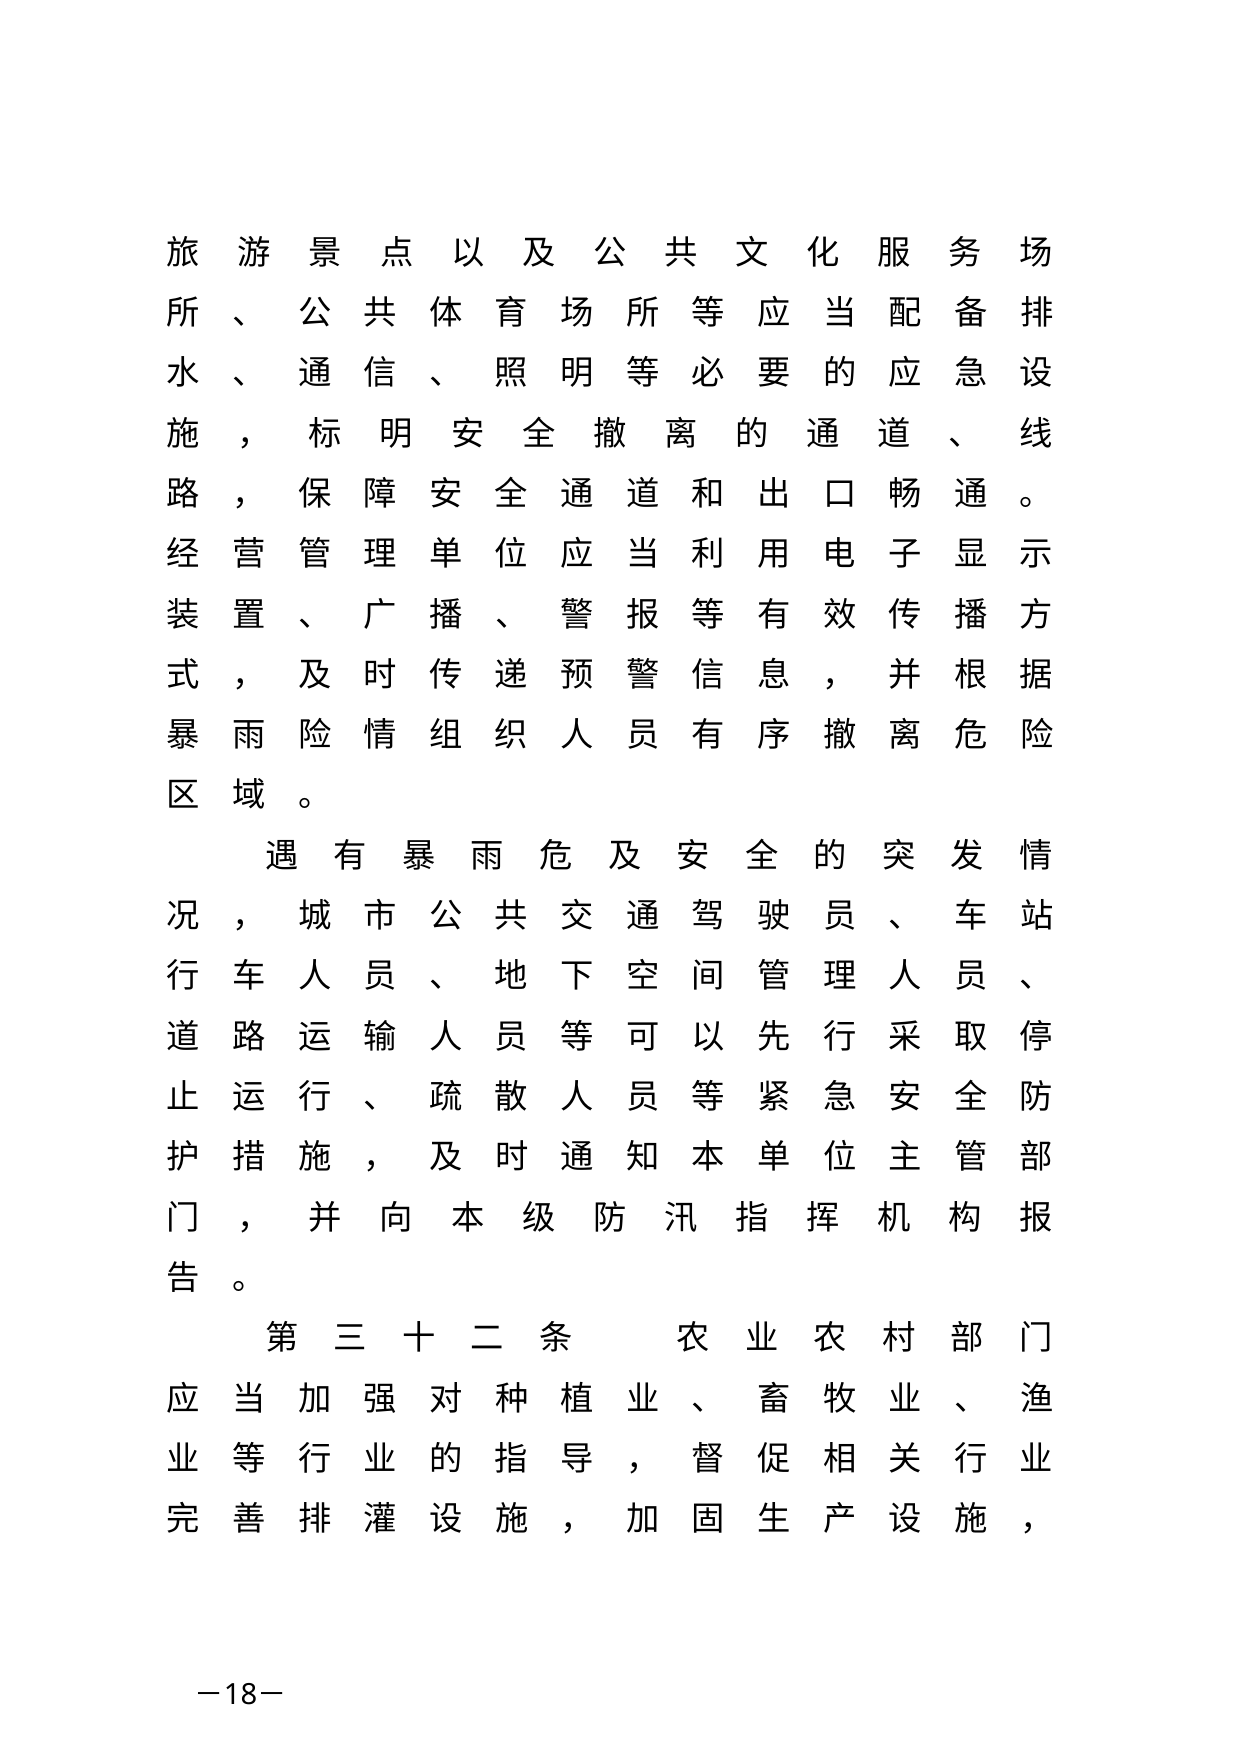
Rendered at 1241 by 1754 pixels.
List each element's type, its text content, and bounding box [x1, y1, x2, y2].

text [167, 219, 1085, 822]
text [167, 1305, 1085, 1546]
text 遇有暴雨危及安全的突发情况，城市公共交通驾驶员、车站行车人员、地下空间管理人员、道路运输人员等可以先行采取停止运行、疏散人员等紧急安全防护措施，及时通知本单位主管部门，并向本级防汛指挥机构报告。 [167, 822, 1085, 1305]
